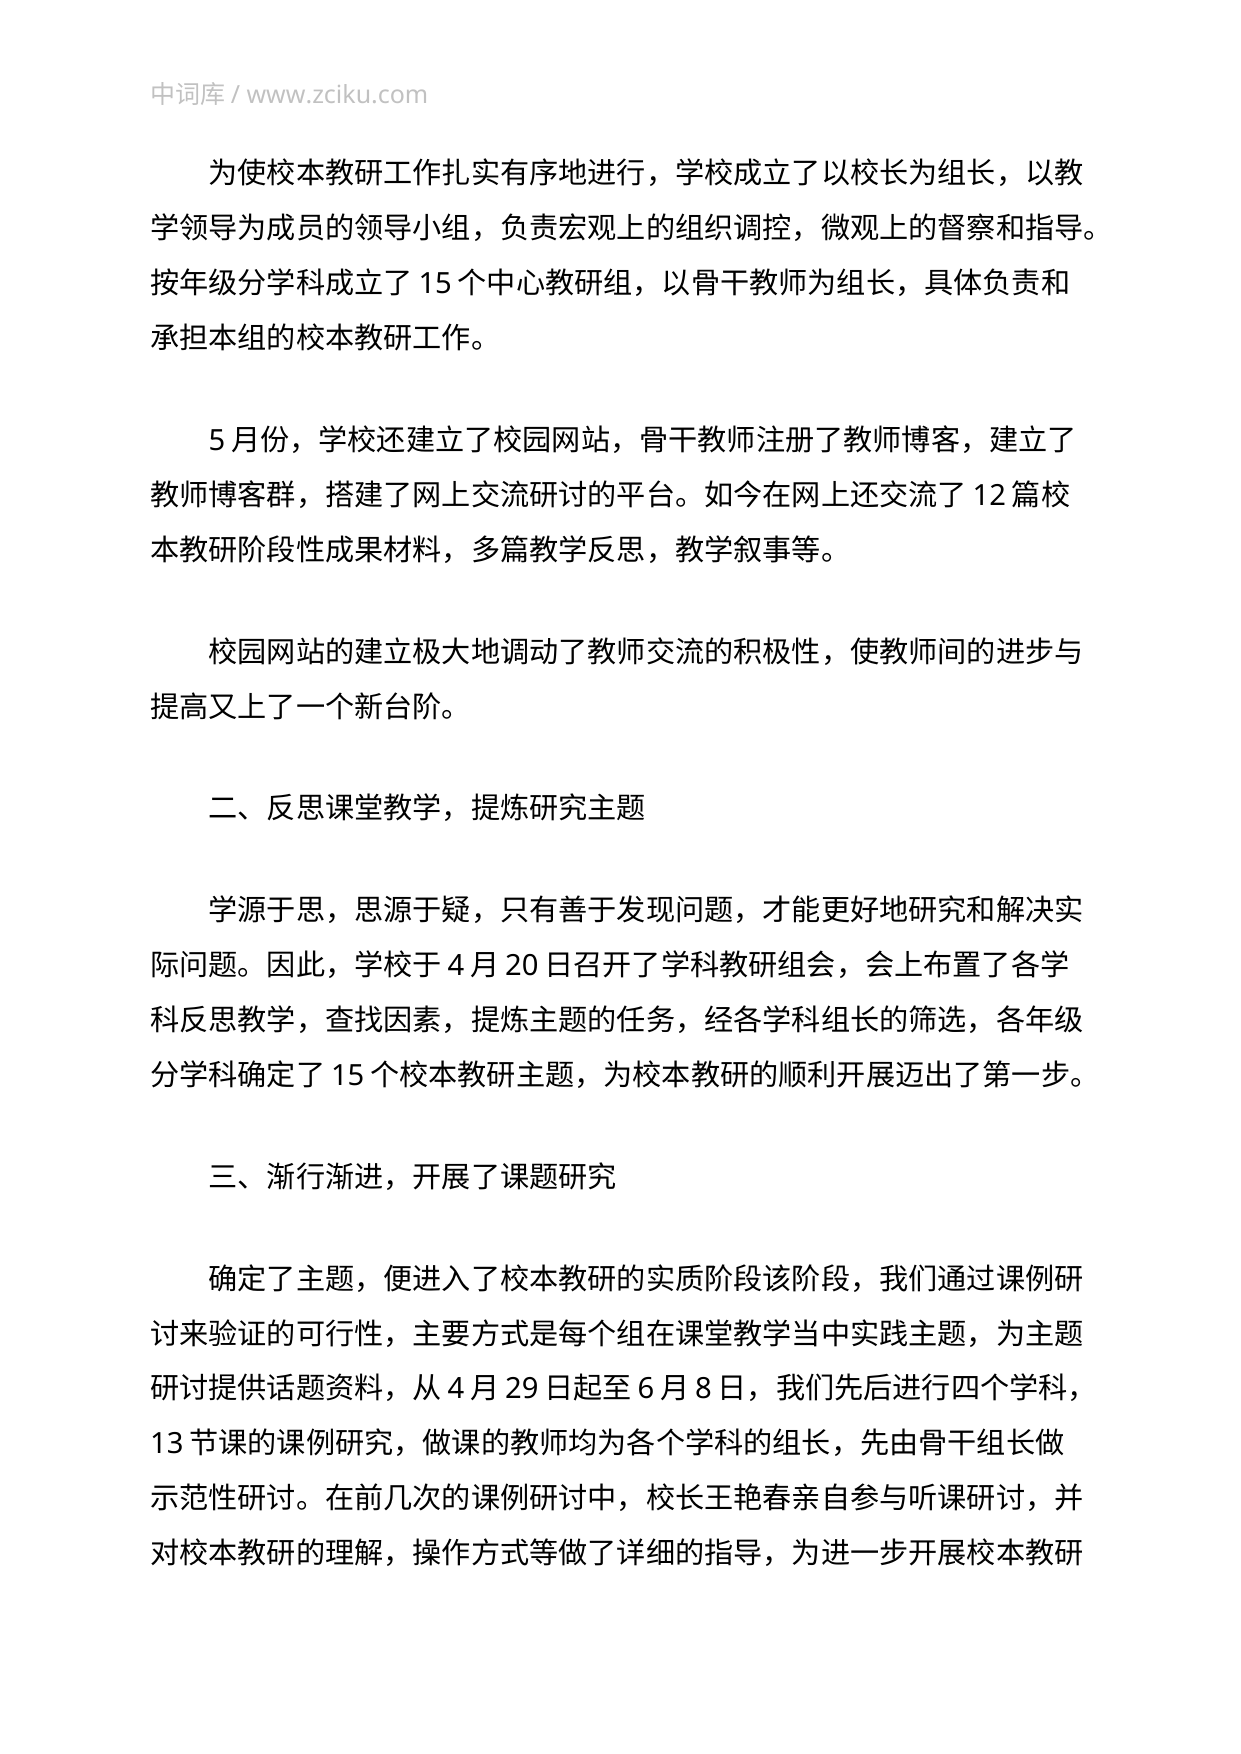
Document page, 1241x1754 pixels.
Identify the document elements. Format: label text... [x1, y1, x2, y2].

text 校园网站的建立极大地调动了教师交流的积极性，使教师间的进步与提高又上了一个新台阶。 [150, 628, 1090, 726]
text 三、渐行渐进，开展了课题研究 [150, 1153, 1090, 1196]
text 二、反思课堂教学，提炼研究主题 [150, 785, 1090, 827]
text 5月份，学校还建立了校园网站，骨干教师注册了教师博客，建立了教师博客群，搭建了网上交流研讨的平台。如今在网上还交流了12篇校本教研阶段性成果材料，多篇教学反思，教学叙事等。 [150, 417, 1090, 569]
text 为使校本教研工作扎实有序地进行，学校成立了以校长为组长，以教学领导为成员的领导小组，负责宏观上的组织调控，微观上的督察和指导。按年级分学科成立了15个中心教研组，以骨干教师为组长，具体负责和承担本组的校本教研工作。 [150, 150, 1090, 357]
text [150, 1255, 1090, 1572]
text 学源于思，思源于疑，只有善于发现问题，才能更好地研究和解决实际问题。因此，学校于4月20日召开了学科教研组会，会上布置了各学科反思教学，查找因素，提炼主题的任务，经各学科组长的筛选，各年级分学科确定了15个校本教研主题，为校本教研的顺利开展迈出了第一步。 [150, 887, 1090, 1094]
